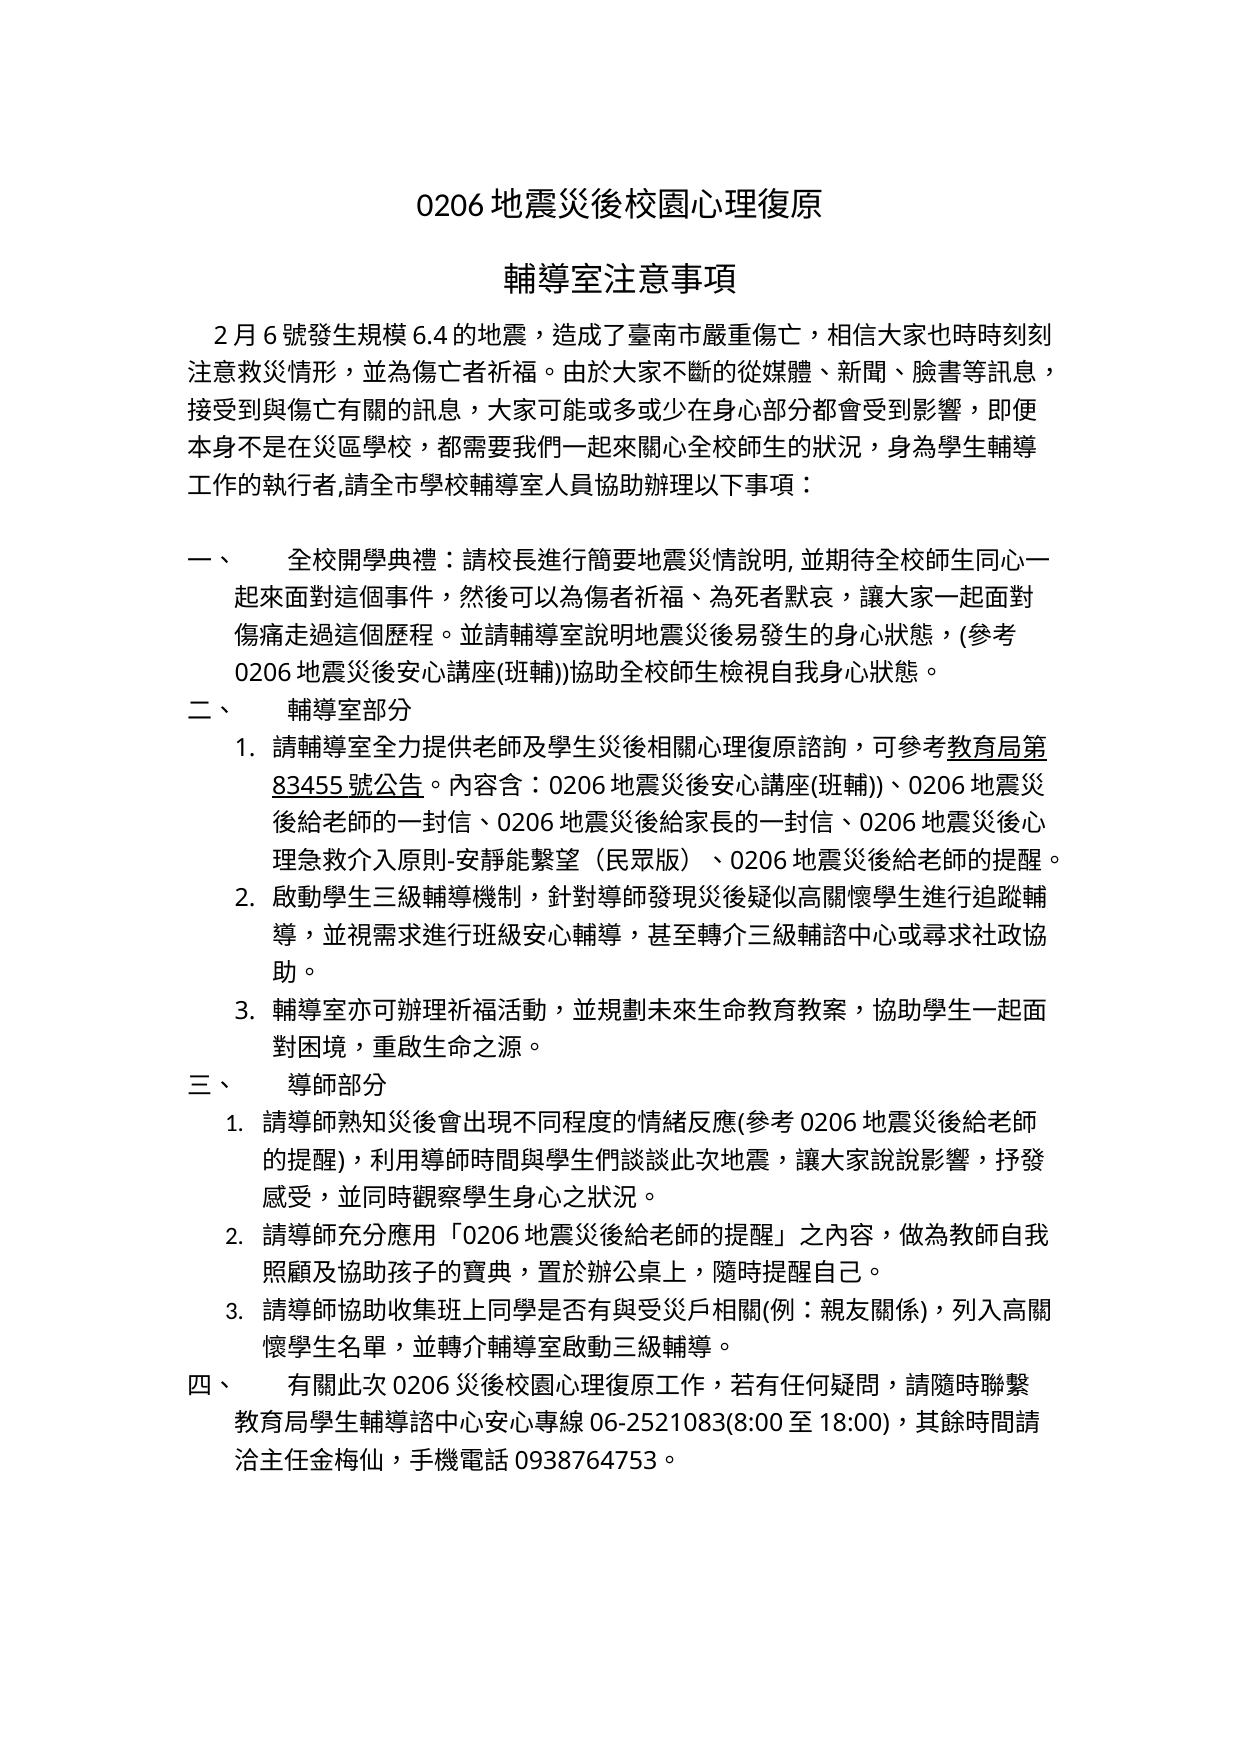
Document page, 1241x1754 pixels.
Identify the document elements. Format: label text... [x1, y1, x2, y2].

text 輔導室注意事項 [187, 239, 1053, 314]
list 全校開學典禮：請校長進行簡要地震災情說明, 並期待全校師生同心一起來面對這個事件，然後可以為傷者祈福、為死者默哀，讓大家一起面對傷痛走過這個歷程。並請輔導室說明地震災後易發生的身心狀態，(參考0206地震災後安心講座(班輔))協助全校師生檢視自我身心狀態。 [187, 539, 1053, 689]
list 輔導室亦可辦理祈福活動，並規劃未來生命教育教案，協助學生一起面對困境，重啟生命之源。 [234, 989, 1053, 1064]
list 請導師充分應用「0206地震災後給老師的提醒」之內容，做為教師自我照顧及協助孩子的寶典，置於辦公桌上，隨時提醒自己。 [225, 1214, 1053, 1289]
list 導師部分 [187, 1064, 1053, 1102]
text 2月6號發生規模6.4的地震，造成了臺南市嚴重傷亡，相信大家也時時刻刻注意救災情形，並為傷亡者祈福。由於大家不斷的從媒體、新聞、臉書等訊息，接受到與傷亡有關的訊息，大家可能或多或少在身心部分都會受到影響，即便本身不是在災區學校，都需要我們一起來關心全校師生的狀況，身為學生輔導工作的執行者,請全市學校輔導室人員協助辦理以下事項： [187, 314, 1053, 502]
list 有關此次0206災後校園心理復原工作，若有任何疑問，請隨時聯繫教育局學生輔導諮中心安心專線06-2521083(8:00至18:00)，其餘時間請洽主任金梅仙，手機電話0938764753。 [187, 1364, 1053, 1477]
list 輔導室部分 [187, 689, 1053, 727]
text 0206地震災後校園心理復原 [187, 164, 1053, 239]
list 請輔導室全力提供老師及學生災後相關心理復原諮詢，可參考教育局第83455號公告。內容含：0206地震災後安心講座(班輔))、0206地震災後給老師的一封信、0206地震災後給家長的一封信、0206地震災後心理急救介入原則-安靜能繫望（民眾版）、0206地震災後給老師的提醒。 [234, 727, 1053, 877]
list 啟動學生三級輔導機制，針對導師發現災後疑似高關懷學生進行追蹤輔導，並視需求進行班級安心輔導，甚至轉介三級輔諮中心或尋求社政協助。 [234, 877, 1053, 989]
list 請導師協助收集班上同學是否有與受災戶相關(例：親友關係)，列入高關懷學生名單，並轉介輔導室啟動三級輔導。 [225, 1289, 1053, 1364]
list 請導師熟知災後會出現不同程度的情緒反應(參考0206地震災後給老師的提醒)，利用導師時間與學生們談談此次地震，讓大家說說影響，抒發感受，並同時觀察學生身心之狀況。 [225, 1102, 1053, 1214]
